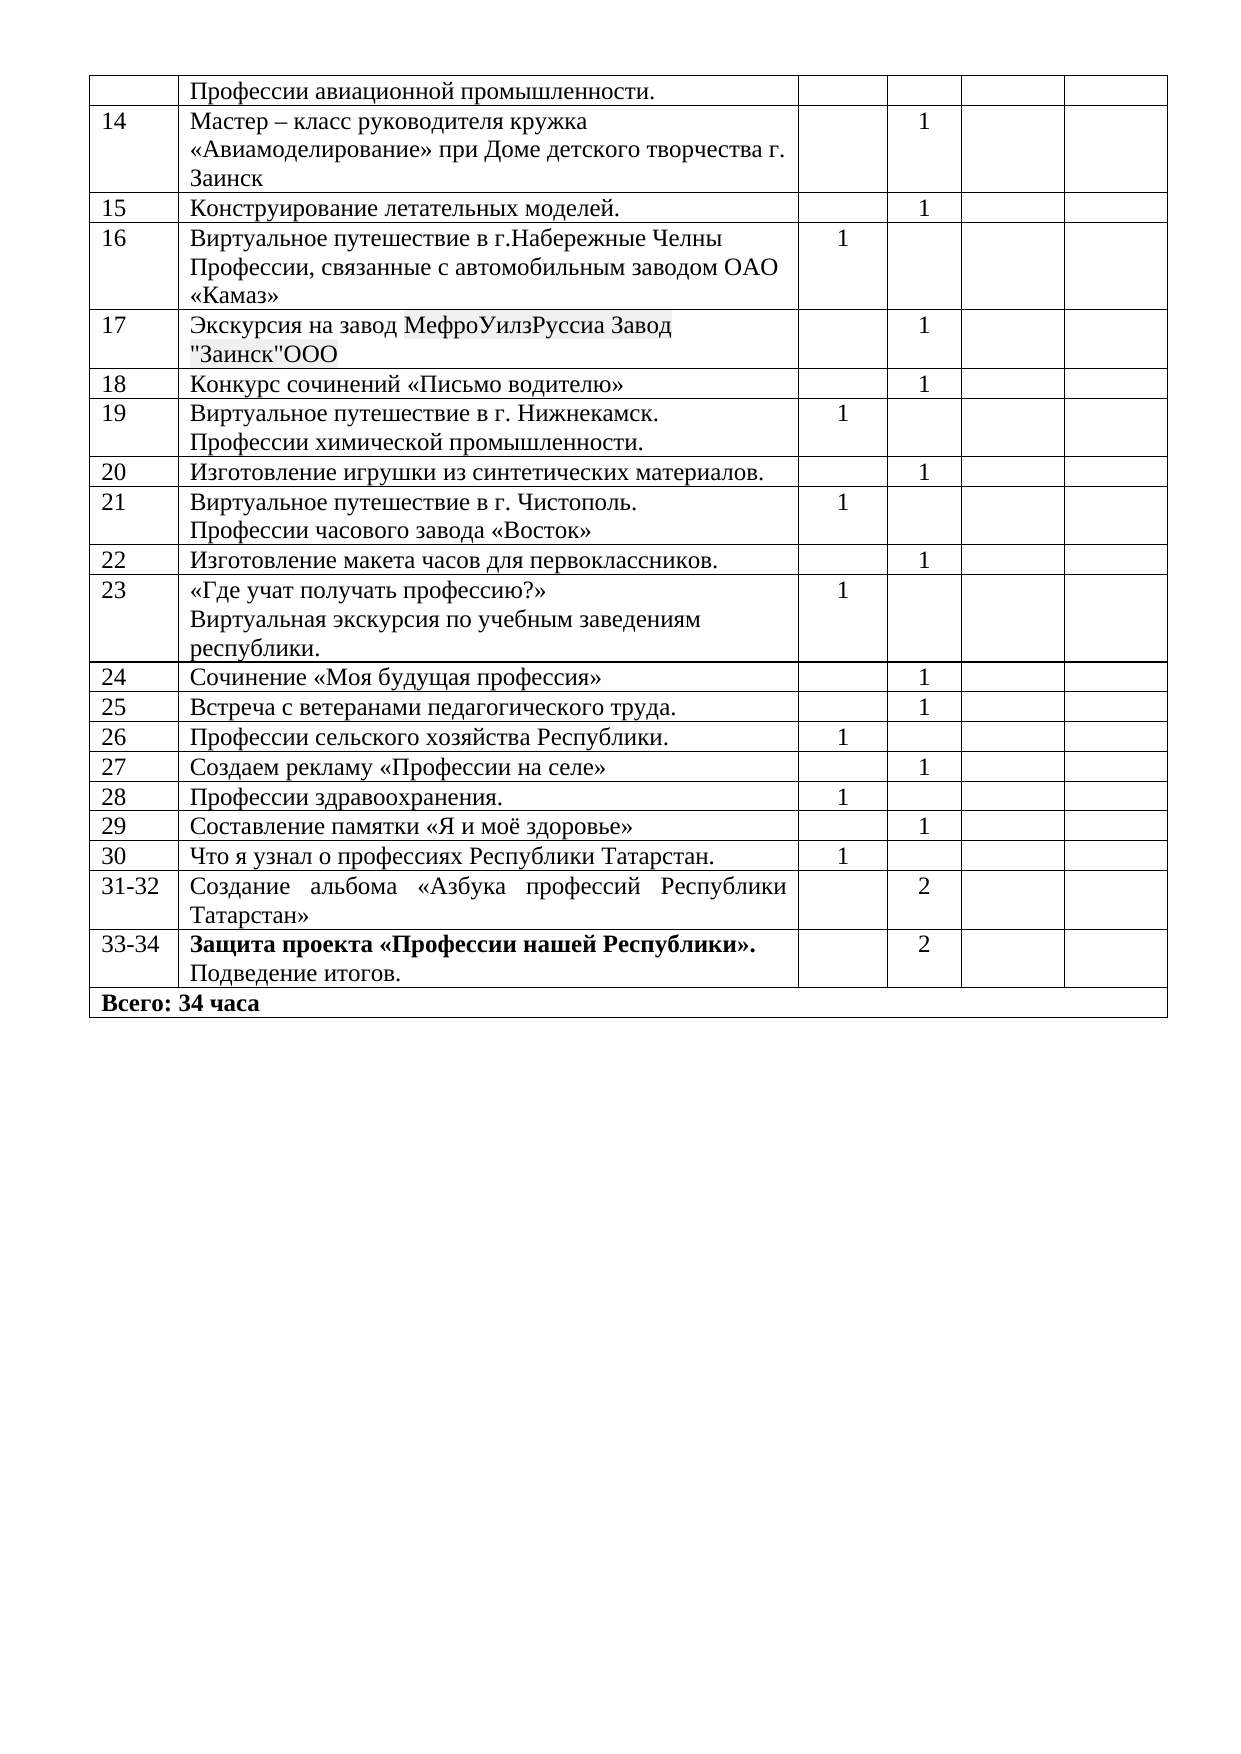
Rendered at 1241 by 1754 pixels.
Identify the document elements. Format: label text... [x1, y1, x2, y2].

table_cell [1065, 752, 1167, 781]
table_cell [1065, 545, 1167, 574]
table_cell 1 [888, 369, 961, 397]
table_cell Составление памятки «Я и моё здоровье» [179, 811, 798, 840]
table_cell [962, 663, 1064, 691]
table_cell [799, 930, 887, 987]
table_cell [799, 457, 887, 486]
table_cell Конструирование летательных моделей. [179, 193, 798, 222]
table_cell [962, 752, 1064, 781]
table_cell [1065, 663, 1167, 691]
table_cell 21 [90, 487, 178, 544]
table_cell [962, 487, 1064, 544]
table_cell 1 [799, 223, 887, 309]
table_cell 2 [888, 871, 961, 928]
table_cell [1065, 399, 1167, 456]
table_cell 1 [888, 692, 961, 721]
table_cell [1065, 457, 1167, 486]
table_cell 18 [90, 369, 178, 397]
table_cell [888, 487, 961, 544]
table_cell 19 [90, 399, 178, 456]
table_cell Встреча с ветеранами педагогического труда. [179, 692, 798, 721]
table_cell [799, 545, 887, 574]
table_cell [1065, 106, 1167, 192]
table_cell [1065, 841, 1167, 870]
table_cell [888, 841, 961, 870]
table_cell 29 [90, 811, 178, 840]
table_cell [1065, 722, 1167, 751]
table_cell [962, 575, 1064, 661]
table_cell [888, 575, 961, 661]
table_cell Создаем рекламу «Профессии на селе» [179, 752, 798, 781]
table_cell 1 [799, 487, 887, 544]
table_cell 1 [888, 106, 961, 192]
table_cell [1065, 930, 1167, 987]
table_cell 2 [888, 930, 961, 987]
table_cell 1 [799, 841, 887, 870]
table_cell 15 [90, 193, 178, 222]
table_cell [1065, 692, 1167, 721]
table_cell 1 [799, 575, 887, 661]
table_cell 1 [799, 782, 887, 810]
table_cell [962, 722, 1064, 751]
table_cell 20 [90, 457, 178, 486]
table_cell Всего: 34 часа [90, 988, 1167, 1017]
table_cell [799, 752, 887, 781]
table_cell [799, 663, 887, 691]
table_cell 1 [888, 193, 961, 222]
table_cell [962, 193, 1064, 222]
table_cell [888, 76, 961, 105]
table_cell [888, 722, 961, 751]
table_cell [962, 106, 1064, 192]
table_cell Профессии здравоохранения. [179, 782, 798, 810]
table_cell 30 [90, 841, 178, 870]
table_cell [799, 871, 887, 928]
table_cell [1065, 193, 1167, 222]
table_cell [799, 106, 887, 192]
table_cell [799, 193, 887, 222]
table_cell [962, 76, 1064, 105]
table_cell 1 [888, 663, 961, 691]
table_cell «Где учат получать профессию?» Виртуальная экскурсия по учебным заведениям республики. [179, 575, 798, 661]
table_cell Изготовление макета часов для первоклассников. [179, 545, 798, 574]
table_cell [799, 310, 887, 368]
table_cell [962, 223, 1064, 309]
table_cell 1 [888, 310, 961, 368]
table_cell Создание альбома «Азбука профессий Республики Татарстан» [179, 871, 798, 928]
table_cell Защита проекта «Профессии нашей Республики». Подведение итогов. [179, 930, 798, 987]
table_cell [962, 841, 1064, 870]
table_cell Конкурс сочинений «Письмо водителю» [179, 369, 798, 397]
table_cell [888, 782, 961, 810]
table_cell 22 [90, 545, 178, 574]
table_cell [962, 811, 1064, 840]
table_cell 13 [90, 76, 178, 105]
table_cell [799, 369, 887, 397]
table_cell 1 [799, 76, 887, 105]
table_cell [962, 782, 1064, 810]
table_cell Профессии сельского хозяйства Республики. [179, 722, 798, 751]
table_cell Сочинение «Моя будущая профессия» [179, 663, 798, 691]
table_cell 31-32 [90, 871, 178, 928]
table_cell [799, 692, 887, 721]
table_cell 14 [90, 106, 178, 192]
table_cell [962, 871, 1064, 928]
table_cell [962, 545, 1064, 574]
table_cell Изготовление игрушки из синтетических материалов. [179, 457, 798, 486]
table_cell 16 [90, 223, 178, 309]
table_cell 27 [90, 752, 178, 781]
table_cell [962, 457, 1064, 486]
table_cell 1 [799, 722, 887, 751]
table_cell Виртуальное путешествие в г. Чистополь. Профессии часового завода «Восток» [179, 487, 798, 544]
table_cell 23 [90, 575, 178, 661]
table_cell 1 [888, 457, 961, 486]
table_cell 1 [799, 399, 887, 456]
table_cell Экскурсия на завод МефроУилзРуссиа Завод "Заинск"ООО [179, 310, 798, 368]
table_cell [962, 399, 1064, 456]
table_cell [1065, 782, 1167, 810]
table_cell Мастер – класс руководителя кружка «Авиамоделирование» при Доме детского творчества г. Заинск [179, 106, 798, 192]
table_cell 33-34 [90, 930, 178, 987]
table_cell [962, 692, 1064, 721]
table_cell 26 [90, 722, 178, 751]
table_cell [888, 399, 961, 456]
table_cell [1065, 871, 1167, 928]
table_cell [1065, 811, 1167, 840]
table_cell [1065, 487, 1167, 544]
table_cell 1 [888, 752, 961, 781]
table_cell Виртуальное путешествие в г. Нижнекамск. Профессии химической промышленности. [179, 399, 798, 456]
table_cell 1 [888, 811, 961, 840]
table_cell [962, 310, 1064, 368]
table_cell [179, 76, 798, 105]
table_cell [1065, 223, 1167, 309]
table_cell [1065, 76, 1167, 105]
table_cell Что я узнал о профессиях Республики Татарстан. [179, 841, 798, 870]
table_cell 17 [90, 310, 178, 368]
table_cell 28 [90, 782, 178, 810]
table_cell 25 [90, 692, 178, 721]
table_cell [888, 223, 961, 309]
table_cell [1065, 310, 1167, 368]
table_cell Виртуальное путешествие в г.Набережные Челны Профессии, связанные с автомобильным заводом ОАО «Камаз» [179, 223, 798, 309]
table_cell [799, 811, 887, 840]
table_cell [1065, 369, 1167, 397]
table_cell [962, 369, 1064, 397]
table_cell 24 [90, 663, 178, 691]
table_cell [1065, 575, 1167, 661]
table_cell [962, 930, 1064, 987]
table_cell 1 [888, 545, 961, 574]
